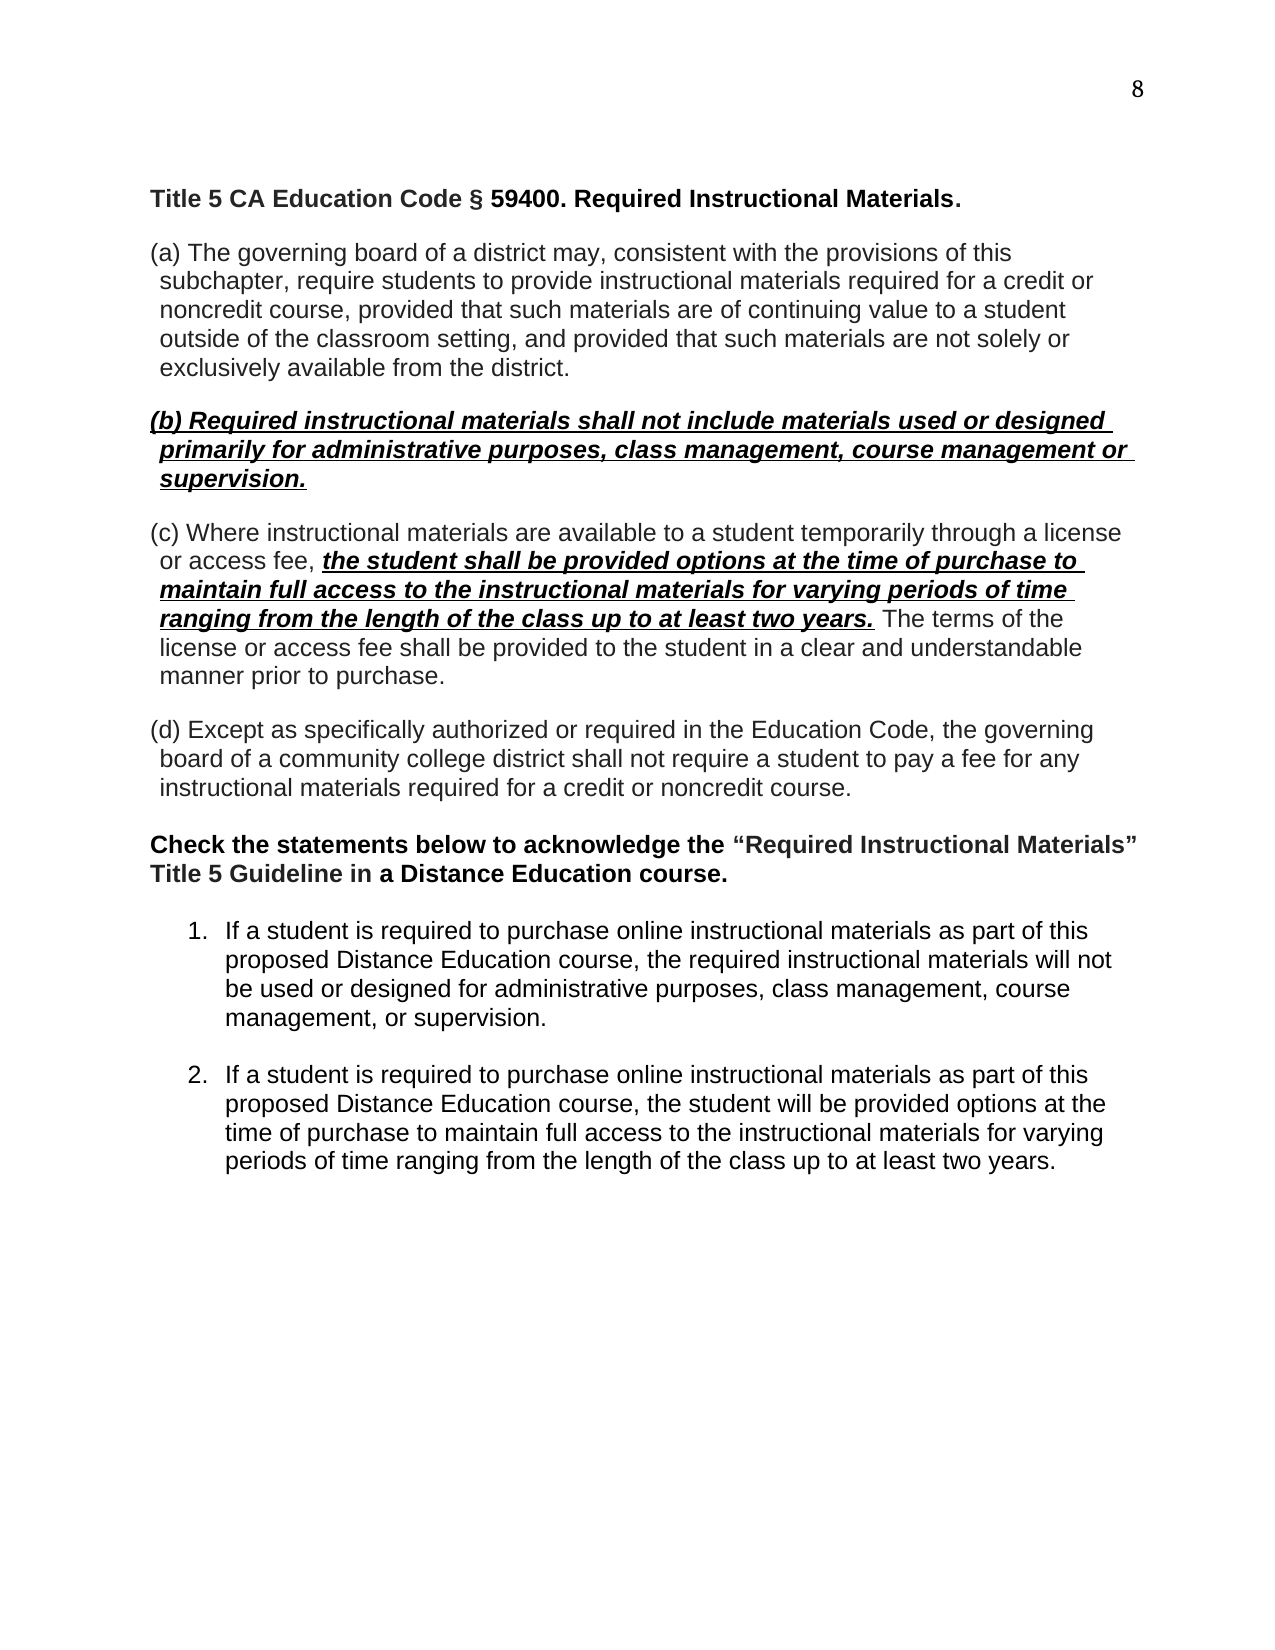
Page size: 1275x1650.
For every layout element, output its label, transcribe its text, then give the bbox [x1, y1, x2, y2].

text (b) Required instructional materials shall not include materials used or designed primarily for administrative purposes, class management, course management or supervision. [150, 406, 1144, 492]
list Title 5 CA Education Code § 59400. Required Instructional Materials. [150, 175, 1144, 212]
text (c) Where instructional materials are available to a student temporarily through a license or access fee, the student shall be provided options at the time of purchase to maintain full access to the instructional materials for varying periods of time ranging from the length of the class up to at least two years. The terms of the license or access fee shall be provided to the student in a clear and understandable manner prior to purchase. [150, 517, 1144, 690]
text (d) Except as specifically authorized or required in the Education Code, the governing board of a community college district shall not require a student to pay a fee for any instructional materials required for a credit or noncredit course. [150, 715, 1144, 801]
list If a student is required to purchase online instructional materials as part of this proposed Distance Education course, the student will be provided options at the time of purchase to maintain full access to the instructional materials for varying periods of time ranging from the length of the class up to at least two years. [187, 1060, 1144, 1175]
text Check the statements below to acknowledge the “Required Instructional Materials” Title 5 Guideline in a Distance Education course. [150, 830, 1144, 887]
text (a) The governing board of a district may, consistent with the provisions of this subchapter, require students to provide instructional materials required for a credit or noncredit course, provided that such materials are of continuing value to a student outside of the classroom setting, and provided that such materials are not solely or exclusively available from the district. [150, 237, 1144, 381]
list If a student is required to purchase online instructional materials as part of this proposed Distance Education course, the required instructional materials will not be used or designed for administrative purposes, class management, course management, or supervision. [187, 916, 1144, 1031]
